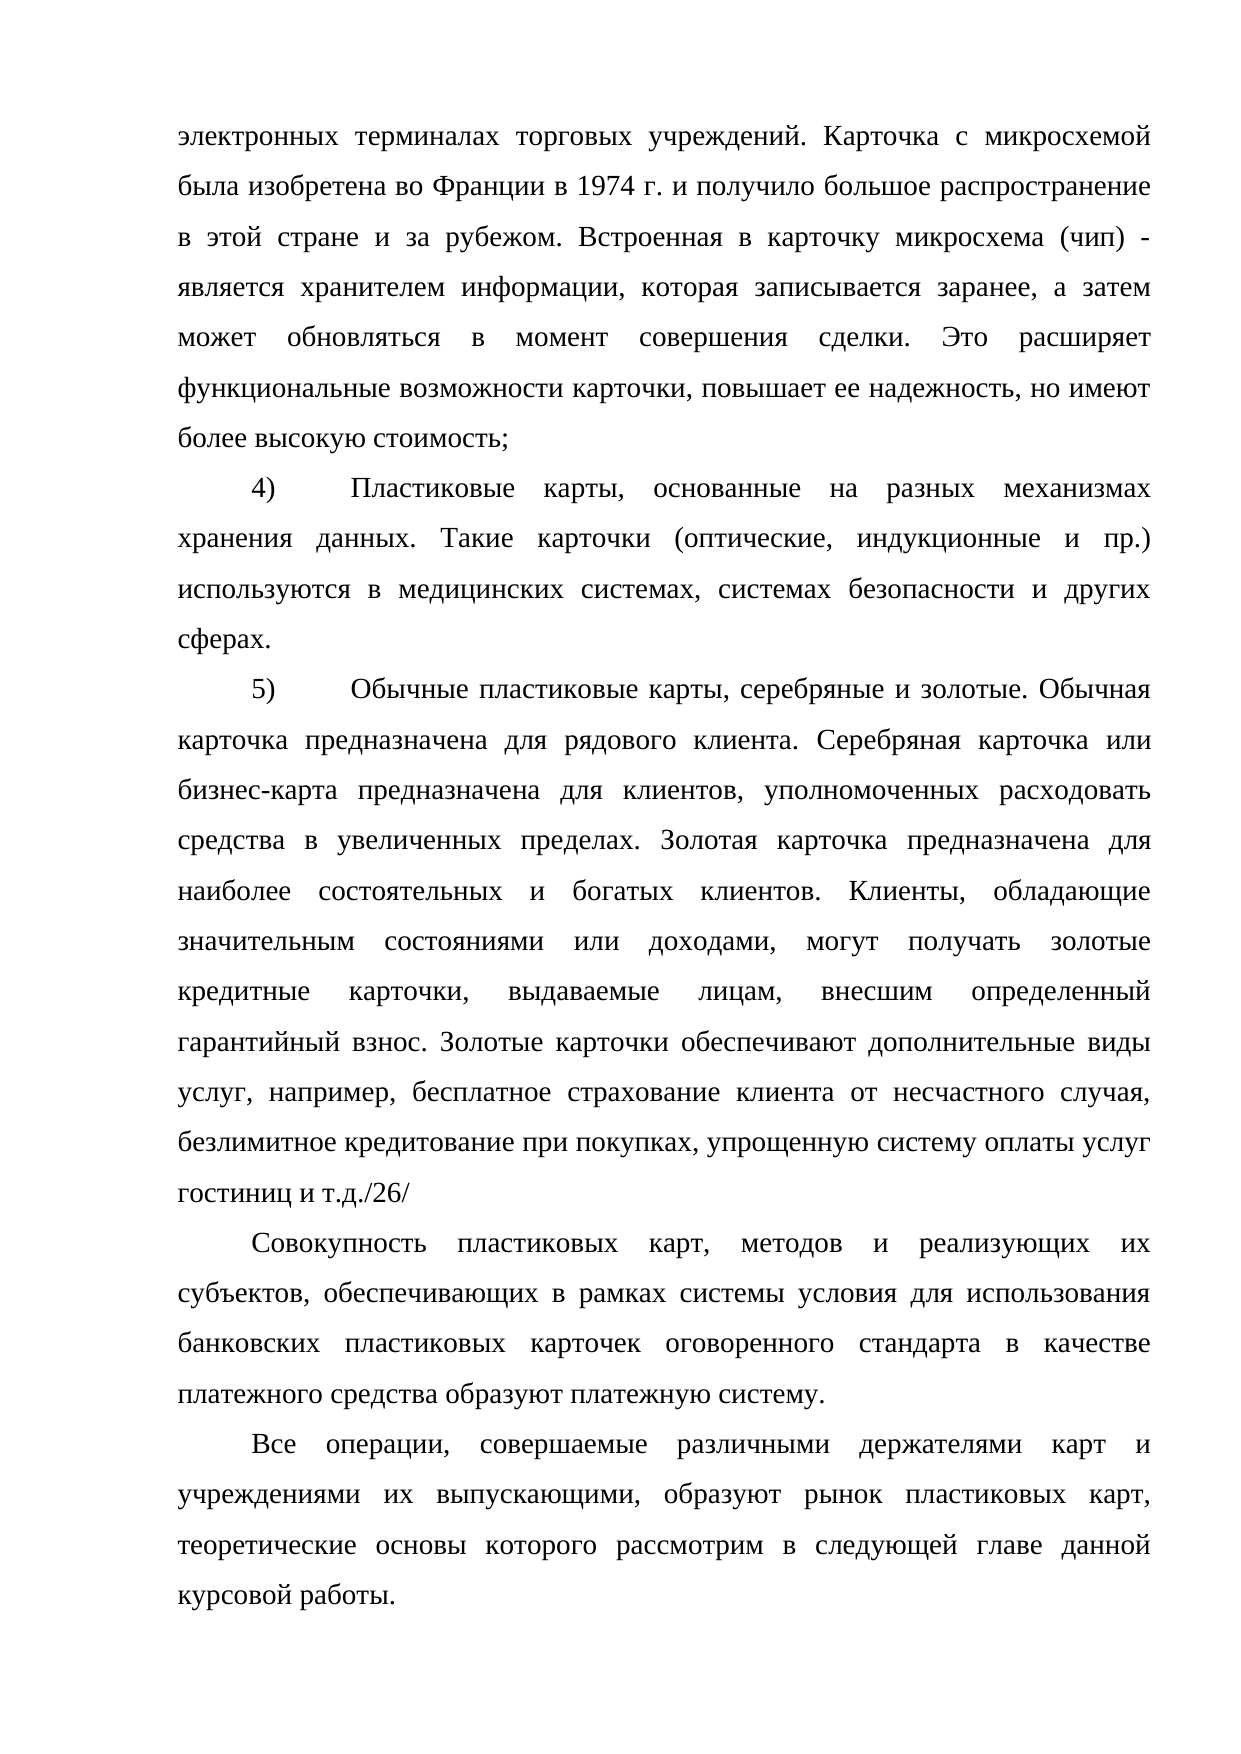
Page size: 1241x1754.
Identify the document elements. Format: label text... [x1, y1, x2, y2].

text Совокупность пластиковых карт, методов и реализующих их субъектов, обеспечивающих в рамках системы условия для использования банковских пластиковых карточек оговоренного стандарта в качестве платежного средства образуют платежную систему. [177, 1225, 1152, 1409]
list Обычные пластиковые карты, серебряные и золотые. Обычная карточка предназначена для рядового клиента. Серебряная карточка или бизнес-карта предназначена для клиентов, уполномоченных расходовать средства в увеличенных пределах. Золотая карточка предназначена для наиболее состоятельных и богатых клиентов. Клиенты, обладающие значительным состояниями или доходами, могут получать золотые кредитные карточки, выдаваемые лицам, внесшим определенный гарантийный взнос. Золотые карточки обеспечивают дополнительные виды услуг, например, бесплатное страхование клиента от несчастного случая, безлимитное кредитование при покупках, упрощенную систему оплаты услуг гостиниц и т.д./26/ [177, 672, 1152, 1208]
list Пластиковые карты, основанные на разных механизмах хранения данных. Такие карточки (оптические, индукционные и пр.) используются в медицинских системах, системах безопасности и других сферах. [177, 470, 1152, 655]
text Все операции, совершаемые различными держателями карт и учреждениями их выпускающими, образуют рынок пластиковых карт, теоретические основы которого рассмотрим в следующей главе данной курсовой работы. [177, 1426, 1152, 1611]
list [177, 118, 1152, 453]
